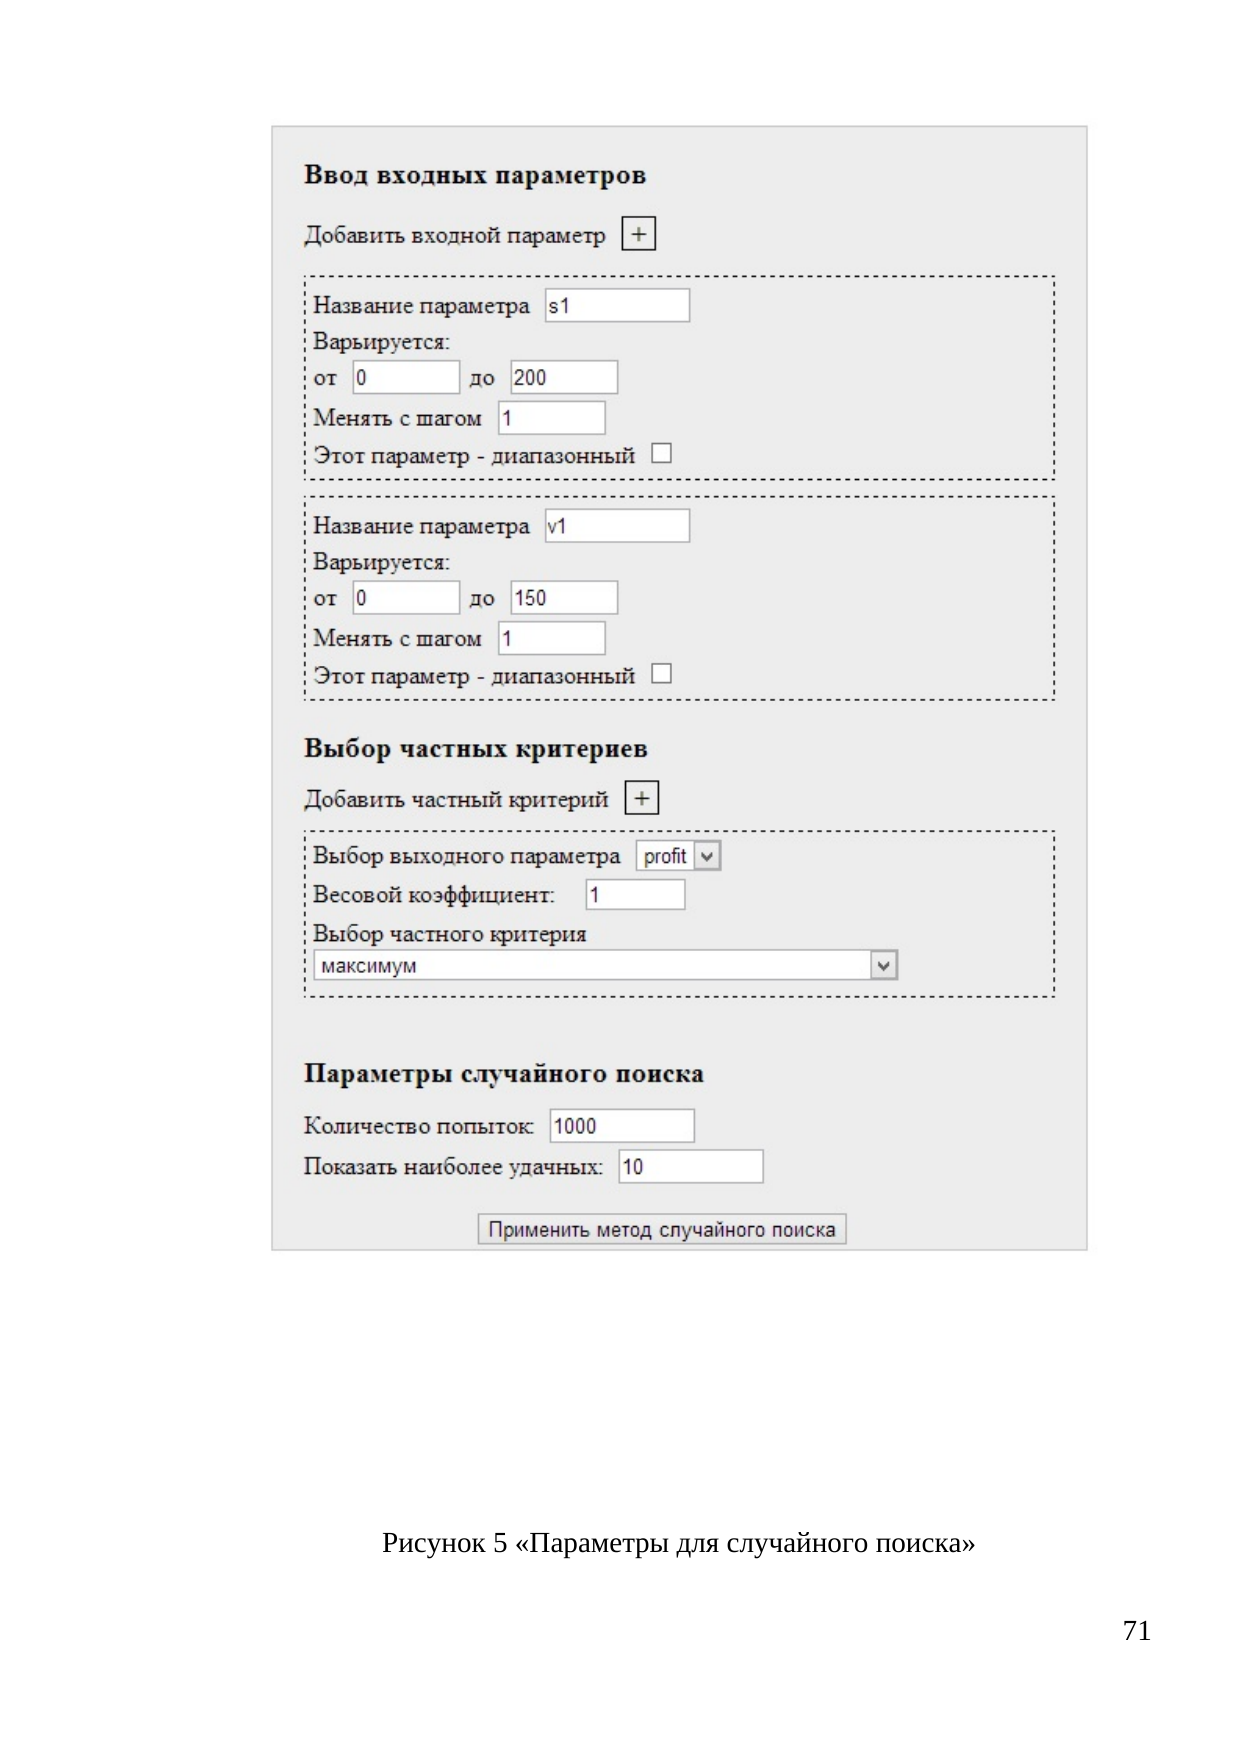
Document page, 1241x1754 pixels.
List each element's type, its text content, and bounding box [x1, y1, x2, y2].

text Рисунок 5 «Параметры для случайного поиска» [207, 1525, 1152, 1559]
picture [259, 118, 1099, 1262]
